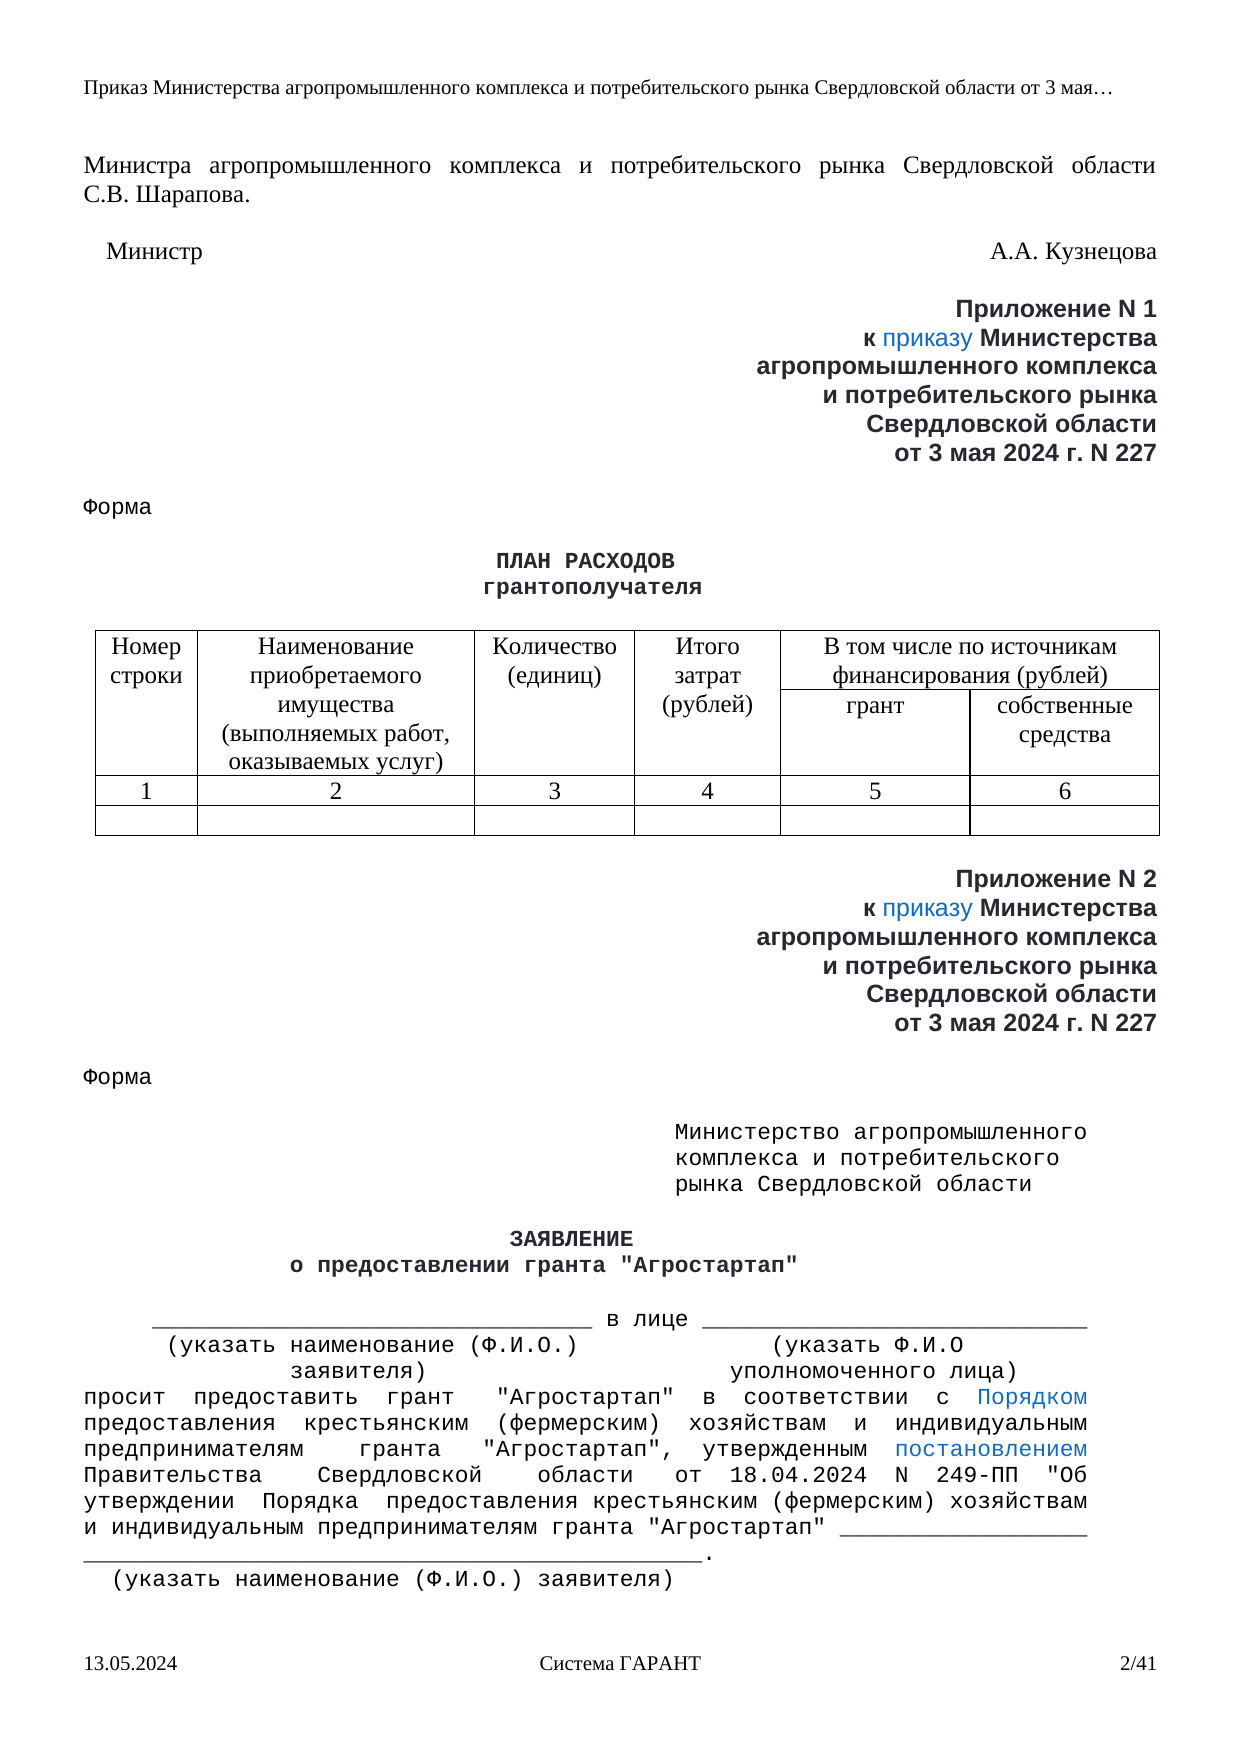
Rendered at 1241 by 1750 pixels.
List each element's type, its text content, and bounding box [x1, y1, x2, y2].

text комплекса и потребительского [83, 1146, 1157, 1172]
table_cell [96, 806, 197, 835]
table_cell 3 [475, 776, 634, 805]
text (указать наименование (Ф.И.О.) заявителя) [83, 1567, 1157, 1593]
text Приложение N 2 к приказу Министерства агропромышленного комплекса и потребительского рынка Свердловской области от 3 мая 2024 г. N 227 [83, 864, 1157, 1037]
table_header Итого затрат (рублей) [635, 631, 780, 775]
text ________________________________ в лице ____________________________ [83, 1308, 1157, 1333]
table_cell 1 [96, 776, 197, 805]
table_header А.А. Кузнецова [810, 236, 1168, 265]
text Министерство агропромышленного [83, 1120, 1157, 1146]
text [83, 150, 1157, 207]
table_header В том числе по источникам финансирования (рублей) [781, 631, 1159, 689]
table_cell 5 [781, 776, 969, 805]
text просит предоставить грант "Агростартап" в соответствии с Порядком [83, 1385, 1157, 1411]
text Форма [83, 1066, 1157, 1092]
text ЗАЯВЛЕНИЕ [83, 1227, 1157, 1253]
text и индивидуальным предпринимателям гранта "Агростартап" __________________ [83, 1515, 1157, 1541]
table_cell 6 [971, 776, 1159, 805]
text Приложение N 1 к приказу Министерства агропромышленного комплекса и потребительского рынка Свердловской области от 3 мая 2024 г. N 227 [83, 294, 1157, 466]
text Правительства Свердловской области от 18.04.2024 N 249-ПП "Об [83, 1463, 1157, 1489]
table_header Количество (единиц) [475, 631, 634, 775]
text заявителя) уполномоченного лица) [83, 1359, 1157, 1385]
table_header Министр [95, 236, 810, 265]
table_cell [635, 806, 780, 835]
table_cell [475, 806, 634, 835]
text рынка Свердловской области [83, 1172, 1157, 1198]
table_cell [971, 806, 1159, 835]
table_cell 2 [198, 776, 474, 805]
text ПЛАН РАСХОДОВ [83, 550, 1157, 576]
table_cell собственные средства [971, 690, 1159, 775]
table_header Наименование приобретаемого имущества (выполняемых работ, оказываемых услуг) [198, 631, 474, 775]
table_cell [198, 806, 474, 835]
text Форма [83, 495, 1157, 521]
table_cell 4 [635, 776, 780, 805]
text предоставления крестьянским (фермерским) хозяйствам и индивидуальным [83, 1411, 1157, 1437]
text _____________________________________________. [83, 1541, 1157, 1567]
text (указать наименование (Ф.И.О.) (указать Ф.И.О [83, 1333, 1157, 1359]
table_header Номер строки [96, 631, 197, 775]
text о предоставлении гранта "Агростартап" [83, 1253, 1157, 1279]
text грантополучателя [83, 576, 1157, 602]
table_cell [781, 806, 969, 835]
text предпринимателям гранта "Агростартап", утвержденным постановлением [83, 1437, 1157, 1463]
text утверждении Порядка предоставления крестьянским (фермерским) хозяйствам [83, 1489, 1157, 1515]
table_cell грант [781, 690, 969, 775]
